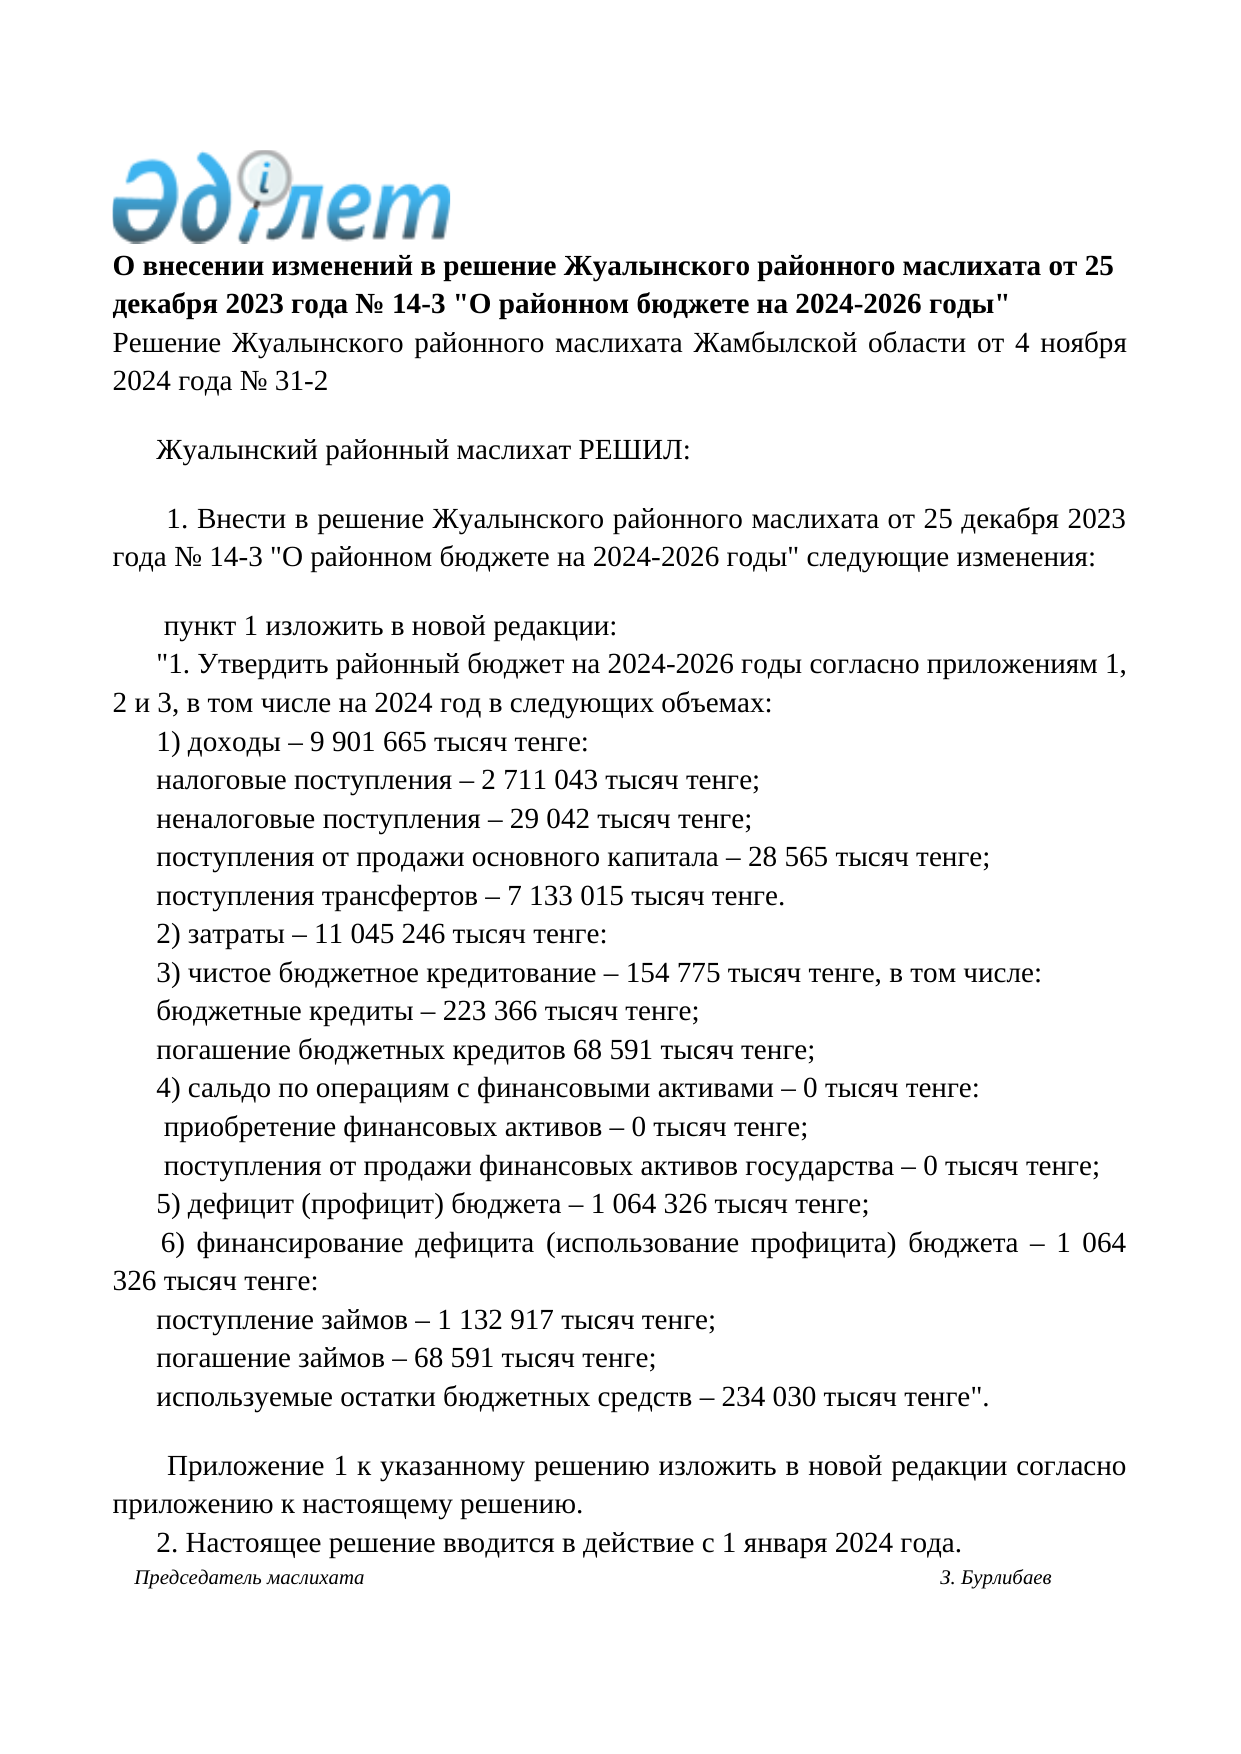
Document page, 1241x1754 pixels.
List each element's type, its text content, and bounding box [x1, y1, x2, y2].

table_header З. Бурлибаев [939, 1563, 1240, 1594]
text поступление займов – 1 132 917 тысяч тенге; [112, 1302, 1128, 1335]
text 2. Настоящее решение вводится в действие с 1 января 2024 года. [112, 1525, 1128, 1558]
text бюджетные кредиты – 223 366 тысяч тенге; [112, 993, 1128, 1027]
text пункт 1 изложить в новой редакции: [112, 608, 1128, 642]
text "1. Утвердить районный бюджет на 2024-2026 годы согласно приложениям 1, 2 и 3, в том числе на 2024 год в следующих объемах: [112, 647, 1128, 719]
text погашение займов – 68 591 тысяч тенге; [112, 1340, 1128, 1374]
text налоговые поступления – 2 711 043 тысяч тенге; [112, 762, 1128, 796]
table_header Председатель маслихата [101, 1563, 939, 1594]
text 3) чистое бюджетное кредитование – 154 775 тысяч тенге, в том числе: [112, 955, 1128, 988]
text 1) доходы – 9 901 665 тысяч тенге: [112, 724, 1128, 757]
text поступления трансфертов – 7 133 015 тысяч тенге. [112, 878, 1128, 911]
text 4) сальдо по операциям с финансовыми активами – 0 тысяч тенге: [112, 1071, 1128, 1104]
text погашение бюджетных кредитов 68 591 тысяч тенге; [112, 1032, 1128, 1066]
text используемые остатки бюджетных средств – 234 030 тысяч тенге". [112, 1379, 1128, 1412]
text 1. Внести в решение Жуалынского районного маслихата от 25 декабря 2023 года № 14-3 "О районном бюджете на 2024-2026 годы" следующие изменения: [112, 501, 1128, 573]
text неналоговые поступления – 29 042 тысяч тенге; [112, 801, 1128, 834]
text Решение Жуалынского районного маслихата Жамбылской области от 4 ноября 2024 года № 31-2 [112, 325, 1128, 397]
text поступления от продажи финансовых активов государства – 0 тысяч тенге; [112, 1148, 1128, 1181]
picture [112, 150, 451, 244]
text О внесении изменений в решение Жуалынского районного маслихата от 25 декабря 2023 года № 14-3 "О районном бюджете на 2024-2026 годы" [112, 248, 1128, 320]
text 2) затраты – 11 045 246 тысяч тенге: [112, 916, 1128, 950]
text приобретение финансовых активов – 0 тысяч тенге; [112, 1109, 1128, 1143]
text поступления от продажи основного капитала – 28 565 тысяч тенге; [112, 839, 1128, 873]
text 6) финансирование дефицита (использование профицита) бюджета – 1 064 326 тысяч тенге: [112, 1225, 1128, 1297]
text 5) дефицит (профицит) бюджета – 1 064 326 тысяч тенге; [112, 1186, 1128, 1220]
text Приложение 1 к указанному решению изложить в новой редакции согласно приложению к настоящему решению. [112, 1448, 1128, 1520]
text Жуалынский районный маслихат РЕШИЛ: [112, 432, 1128, 466]
